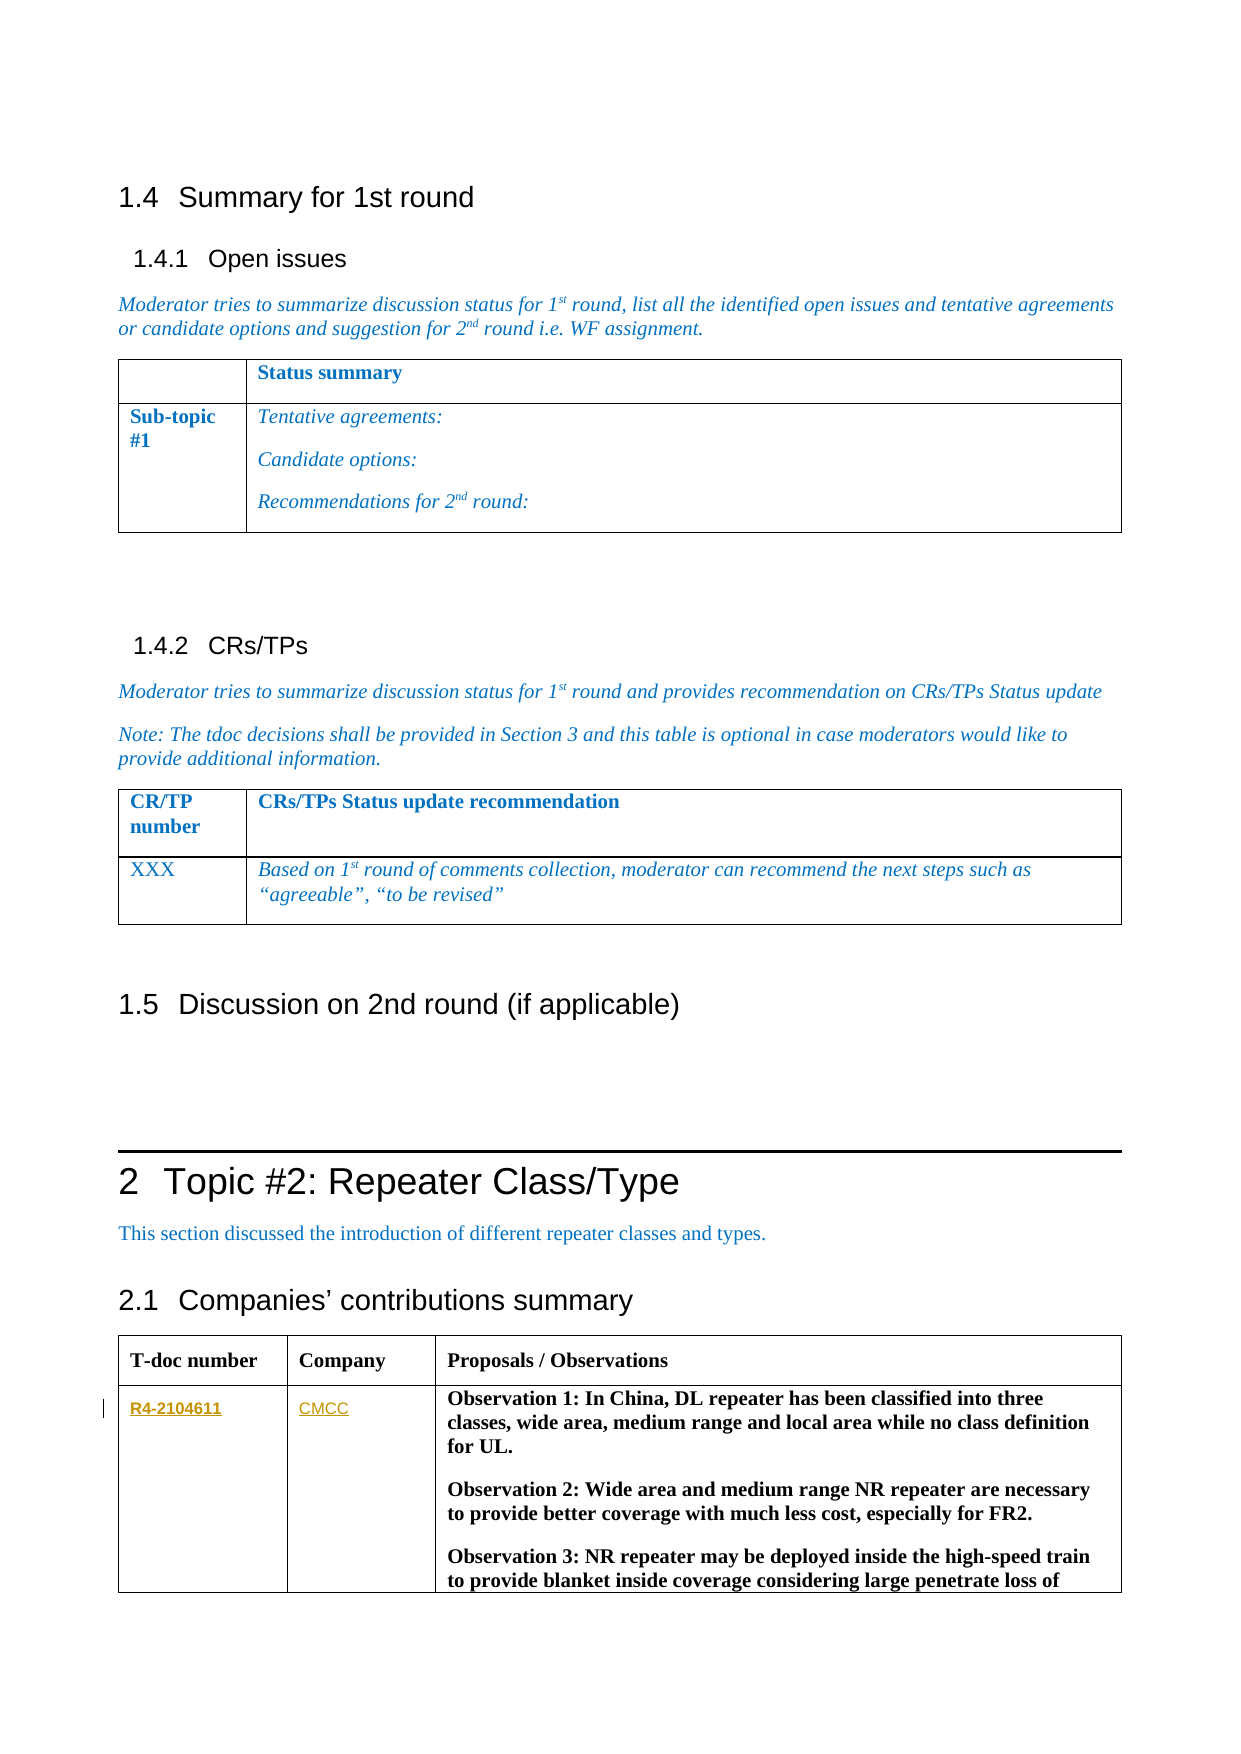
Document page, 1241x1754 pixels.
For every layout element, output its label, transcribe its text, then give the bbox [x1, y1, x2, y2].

table_header [119, 360, 246, 403]
table_header T-doc number [119, 1336, 287, 1385]
subtitle CRs/TPs [133, 631, 1122, 660]
subtitle Summary for 1st round [118, 179, 1122, 213]
table_cell Based on 1st round of comments collection, moderator can recommend the next steps such as “agreeable”, “to be revised” [247, 858, 1121, 924]
text Note: The tdoc decisions shall be provided in Section 3 and this table is optional in case moderators would like to provide additional information. [118, 722, 1122, 770]
table_header Proposals / Observations [436, 1336, 1121, 1385]
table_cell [436, 1386, 1121, 1592]
text Moderator tries to summarize discussion status for 1st round and provides recommendation on CRs/TPs Status update [118, 679, 1122, 703]
table_header CRs/TPs Status update recommendation [247, 790, 1121, 856]
table_header Status summary [247, 360, 1121, 403]
text This section discussed the introduction of different repeater classes and types. [118, 1221, 1122, 1245]
subtitle Companies’ contributions summary [118, 1283, 1122, 1316]
subtitle Open issues [133, 244, 1122, 273]
subtitle Discussion on 2nd round (if applicable) [118, 987, 1122, 1020]
subtitle Topic #2: Repeater Class/Type [118, 1153, 1122, 1202]
table_cell Sub-topic #1 [119, 404, 246, 532]
table_cell Tentative agreements: Candidate options: Recommendations for 2nd round: [247, 404, 1121, 532]
text Moderator tries to summarize discussion status for 1st round, list all the identified open issues and tentative agreements or candidate options and suggestion for 2nd round i.e. WF assignment. [118, 292, 1122, 340]
table_cell [288, 1386, 435, 1592]
table_header Company [288, 1336, 435, 1385]
table_header CR/TP number [119, 790, 246, 856]
table_cell XXX [119, 858, 246, 924]
table_cell [119, 1386, 287, 1592]
